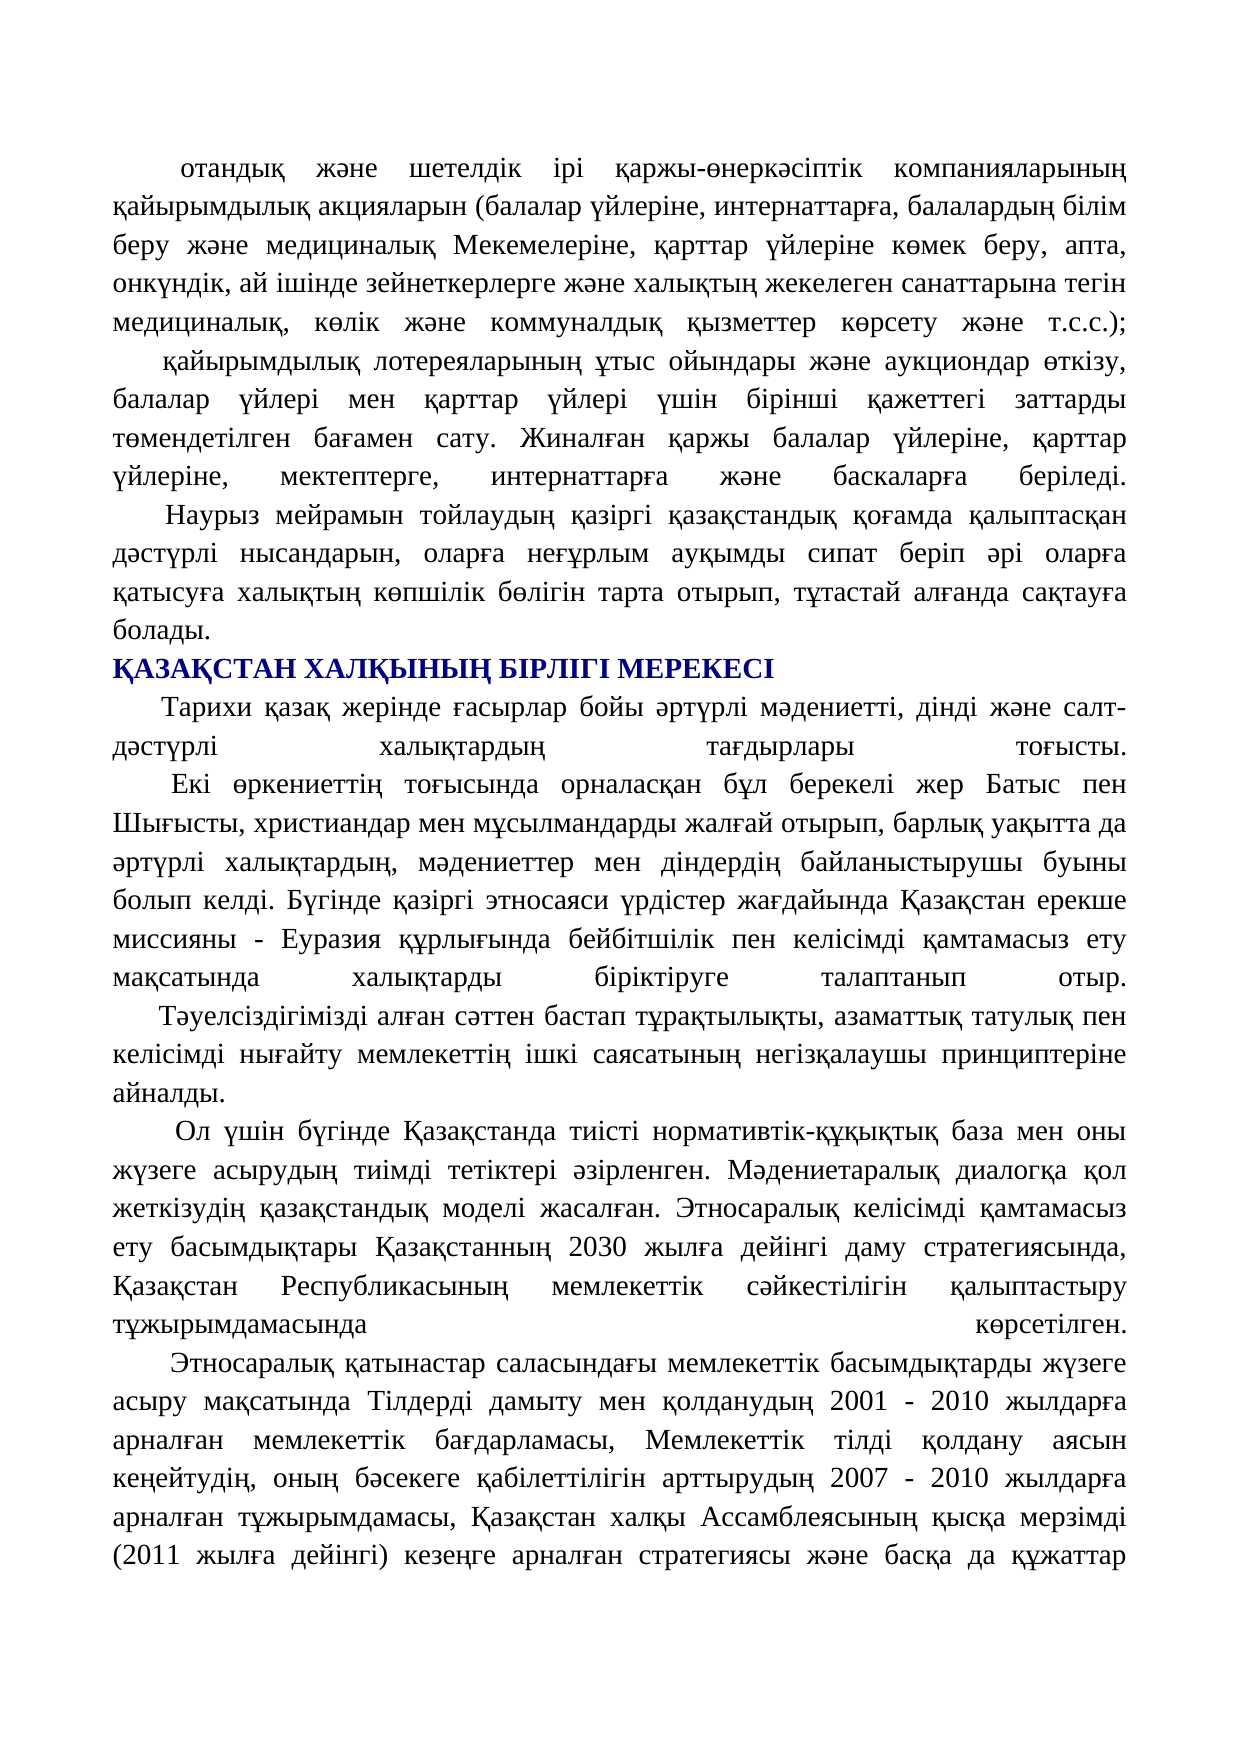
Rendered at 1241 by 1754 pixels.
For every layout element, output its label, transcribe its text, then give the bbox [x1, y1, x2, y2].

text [112, 150, 1128, 646]
text ҚАЗАҚСТАН ХАЛҚЫНЫҢ БІРЛІГІ МЕРЕКЕСІ [112, 651, 1128, 684]
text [112, 689, 1128, 1571]
